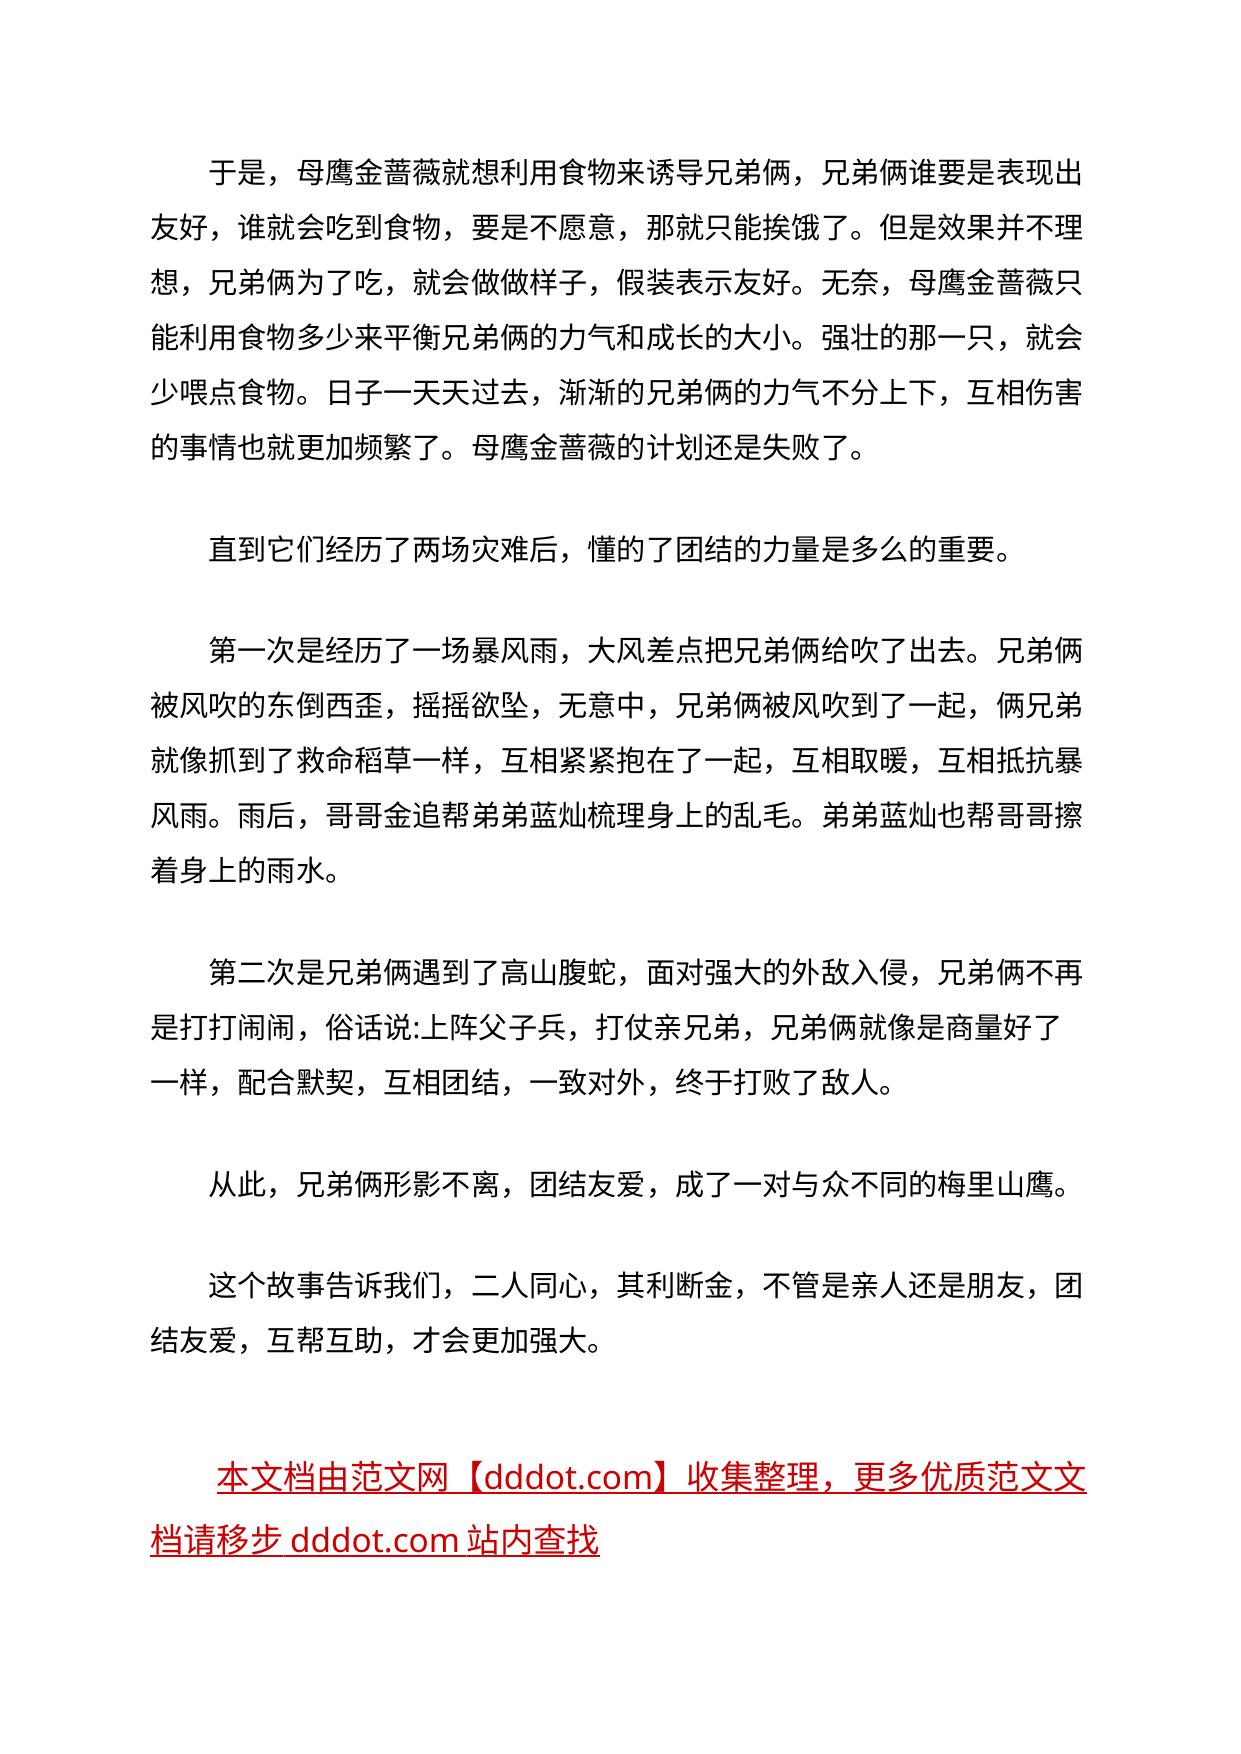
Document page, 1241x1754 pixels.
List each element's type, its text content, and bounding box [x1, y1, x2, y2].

text 本文档由范文网【dddot.com】收集整理，更多优质范文文档请移步dddot.com站内查找 [150, 1451, 1090, 1562]
text 直到它们经历了两场灾难后，懂的了团结的力量是多么的重要。 [150, 526, 1090, 568]
text 于是，母鹰金蔷薇就想利用食物来诱导兄弟俩，兄弟俩谁要是表现出友好，谁就会吃到食物，要是不愿意，那就只能挨饿了。但是效果并不理想，兄弟俩为了吃，就会做做样子，假装表示友好。无奈，母鹰金蔷薇只能利用食物多少来平衡兄弟俩的力气和成长的大小。强壮的那一只，就会少喂点食物。日子一天天过去，渐渐的兄弟俩的力气不分上下，互相伤害的事情也就更加频繁了。母鹰金蔷薇的计划还是失败了。 [150, 150, 1090, 467]
text 第一次是经历了一场暴风雨，大风差点把兄弟俩给吹了出去。兄弟俩被风吹的东倒西歪，摇摇欲坠，无意中，兄弟俩被风吹到了一起，俩兄弟就像抓到了救命稻草一样，互相紧紧抱在了一起，互相取暖，互相抵抗暴风雨。雨后，哥哥金追帮弟弟蓝灿梳理身上的乱毛。弟弟蓝灿也帮哥哥擦着身上的雨水。 [150, 628, 1090, 890]
text 这个故事告诉我们，二人同心，其利断金，不管是亲人还是朋友，团结友爱，互帮互助，才会更加强大。 [150, 1263, 1090, 1360]
text 从此，兄弟俩形影不离，团结友爱，成了一对与众不同的梅里山鹰。 [150, 1161, 1090, 1203]
text 第二次是兄弟俩遇到了高山腹蛇，面对强大的外敌入侵，兄弟俩不再是打打闹闹，俗话说:上阵父子兵，打仗亲兄弟，兄弟俩就像是商量好了一样，配合默契，互相团结，一致对外，终于打败了敌人。 [150, 949, 1090, 1102]
